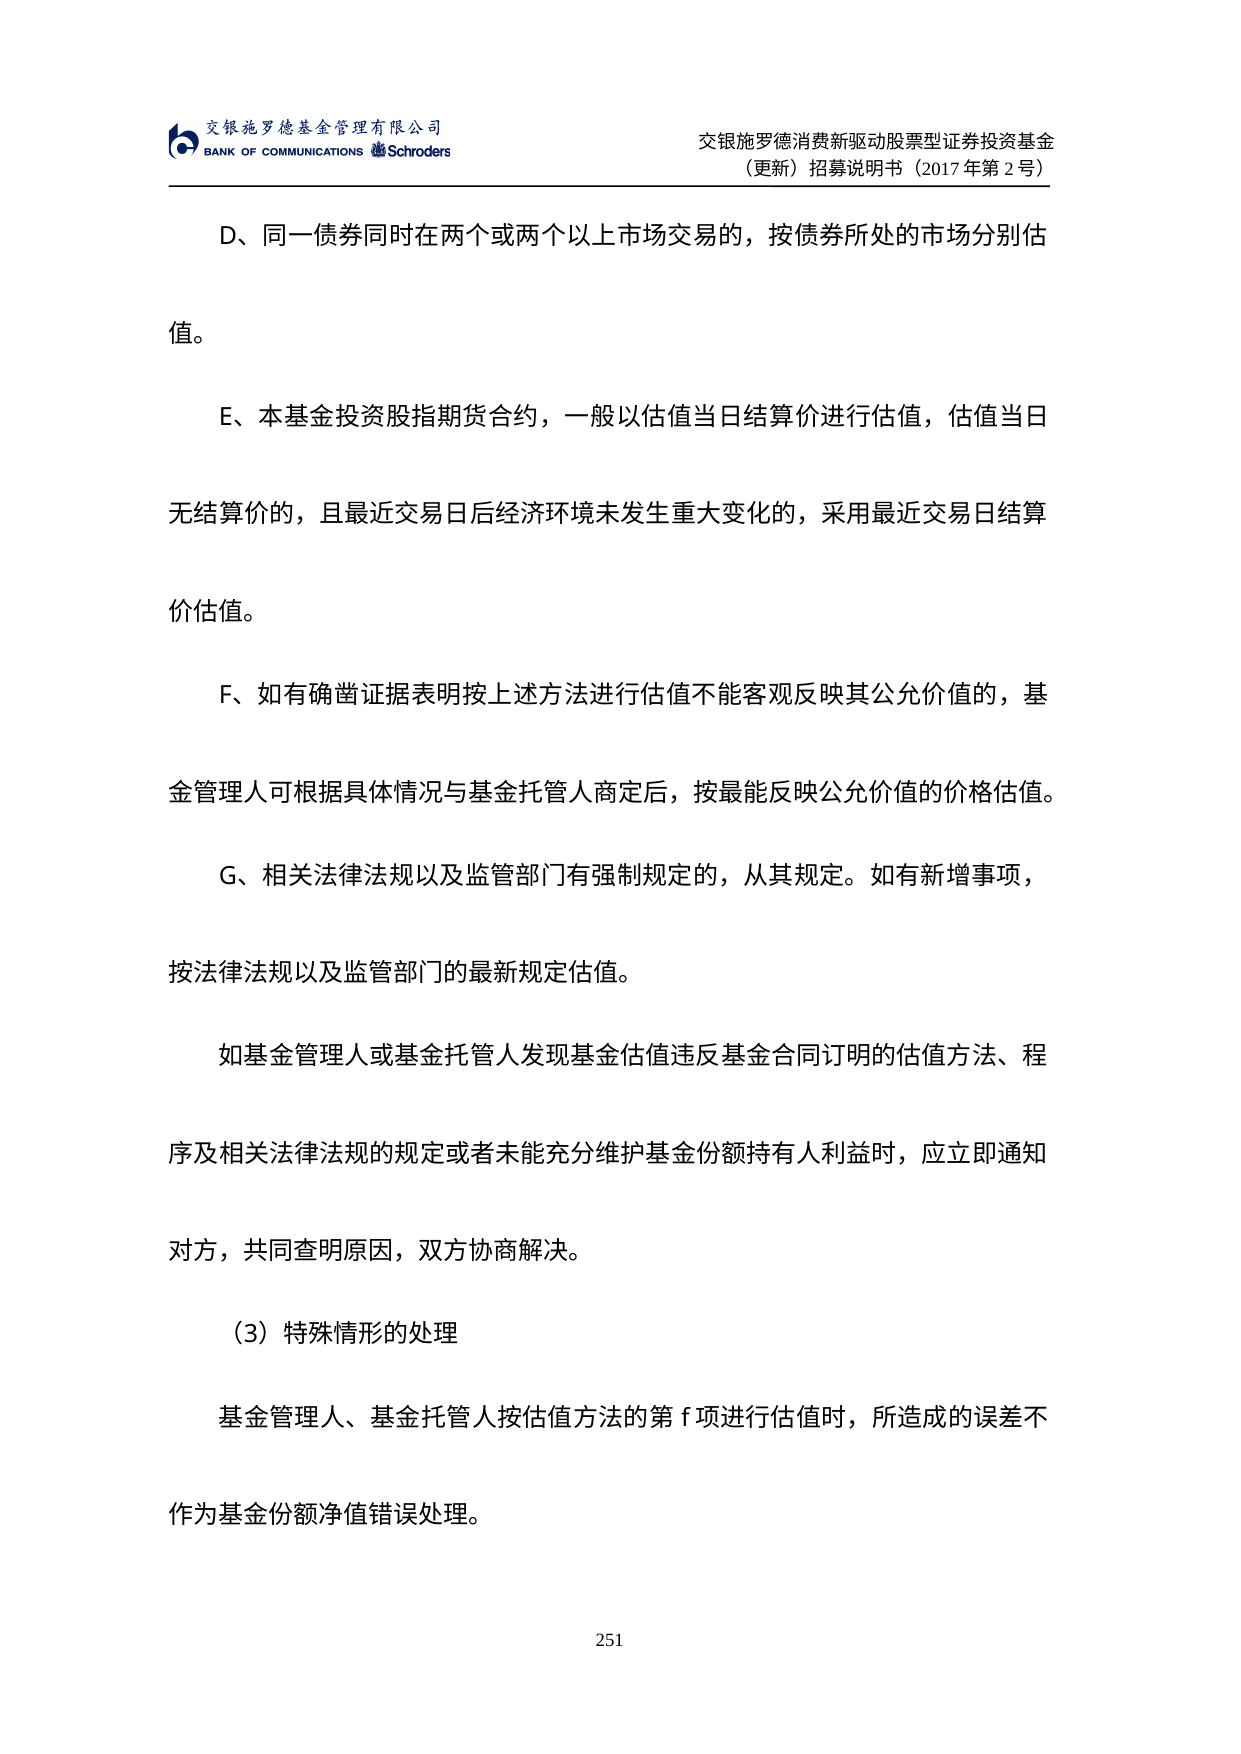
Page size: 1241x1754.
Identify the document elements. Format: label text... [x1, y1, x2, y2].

text F、如有确凿证据表明按上述方法进行估值不能客观反映其公允价值的，基金管理人可根据具体情况与基金托管人商定后，按最能反映公允价值的价格估值。 [169, 660, 1050, 823]
text D、同一债券同时在两个或两个以上市场交易的，按债券所处的市场分别估值。 [169, 201, 1050, 364]
text 如基金管理人或基金托管人发现基金估值违反基金合同订明的估值方法、程序及相关法律法规的规定或者未能充分维护基金份额持有人利益时，应立即通知对方，共同查明原因，双方协商解决。 [169, 1021, 1050, 1281]
text G、相关法律法规以及监管部门有强制规定的，从其规定。如有新增事项，按法律法规以及监管部门的最新规定估值。 [169, 841, 1050, 1003]
text 基金管理人、基金托管人按估值方法的第f项进行估值时，所造成的误差不作为基金份额净值错误处理。 [169, 1383, 1050, 1545]
picture [168, 119, 451, 159]
text E、本基金投资股指期货合约，一般以估值当日结算价进行估值，估值当日无结算价的，且最近交易日后经济环境未发生重大变化的，采用最近交易日结算价估值。 [169, 382, 1050, 642]
text （3）特殊情形的处理 [169, 1299, 1050, 1364]
